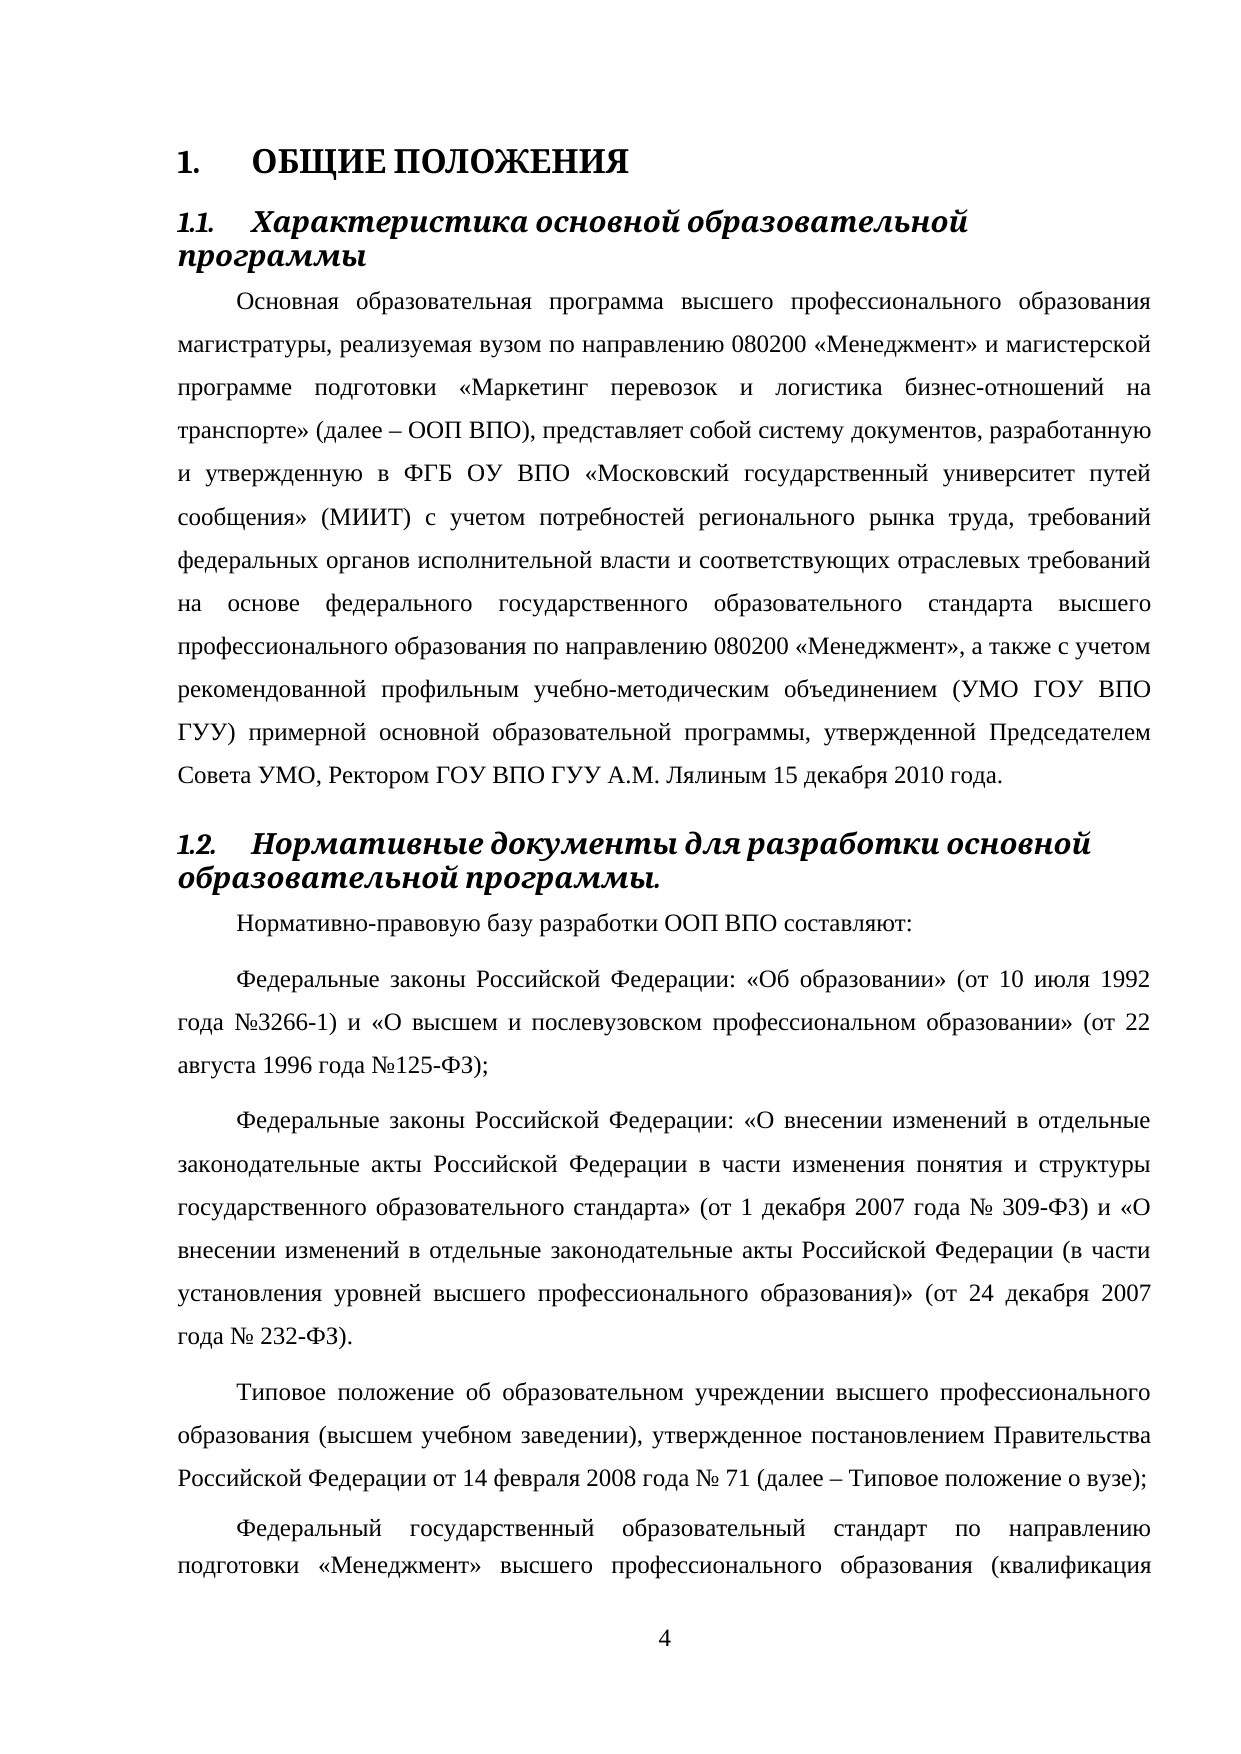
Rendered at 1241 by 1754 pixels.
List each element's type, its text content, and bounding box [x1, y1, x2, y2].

text Типовое положение об образовательном учреждении высшего профессионального образования (высшем учебном заведении), утвержденное постановлением Правительства Российской Федерации от 14 февраля 2008 года № 71 (далее – Типовое положение о вузе); [177, 1377, 1152, 1492]
subtitle 1.2. Нормативные документы для разработки основной образовательной программы. [177, 828, 1152, 896]
text Федеральные законы Российской Федерации: «О внесении изменений в отдельные законодательные акты Российской Федерации в части изменения понятия и структуры государственного образовательного стандарта» (от 1 декабря 2007 года № 309-ФЗ) и «О внесении изменений в отдельные законодательные акты Российской Федерации (в части установления уровней высшего профессионального образования)» (от 24 декабря 2007 года № 232-ФЗ). [177, 1106, 1152, 1350]
text Нормативно-правовую базу разработки ООП ВПО составляют: [177, 908, 1152, 937]
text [177, 1506, 1152, 1581]
subtitle 1.1. Характеристика основной образовательной программы [177, 206, 1152, 273]
text Основная образовательная программа высшего профессионального образования магистратуры, реализуемая вузом по направлению 080200 «Менеджмент» и магистерской программе подготовки «Маркетинг перевозок и логистика бизнес-отношений на транспорте» (далее – ООП ВПО), представляет собой систему документов, разработанную и утвержденную в ФГБ ОУ ВПО «Московский государственный университет путей сообщения» (МИИТ) с учетом потребностей регионального рынка труда, требований федеральных органов исполнительной власти и соответствующих отраслевых требований на основе федерального государственного образовательного стандарта высшего профессионального образования по направлению 080200 «Менеджмент», а также с учетом рекомендованной профильным учебно-методическим объединением (УМО ГОУ ВПО ГУУ) примерной основной образовательной программы, утвержденной Председателем Совета УМО, Ректором ГОУ ВПО ГУУ А.М. Лялиным 15 декабря 2010 года. [177, 286, 1152, 789]
subtitle 1. ОБЩИЕ ПОЛОЖЕНИЯ [177, 143, 1152, 181]
text Федеральные законы Российской Федерации: «Об образовании» (от 10 июля 1992 года №3266-1) и «О высшем и послевузовском профессиональном образовании» (от 22 августа 1996 года №125-ФЗ); [177, 964, 1152, 1079]
